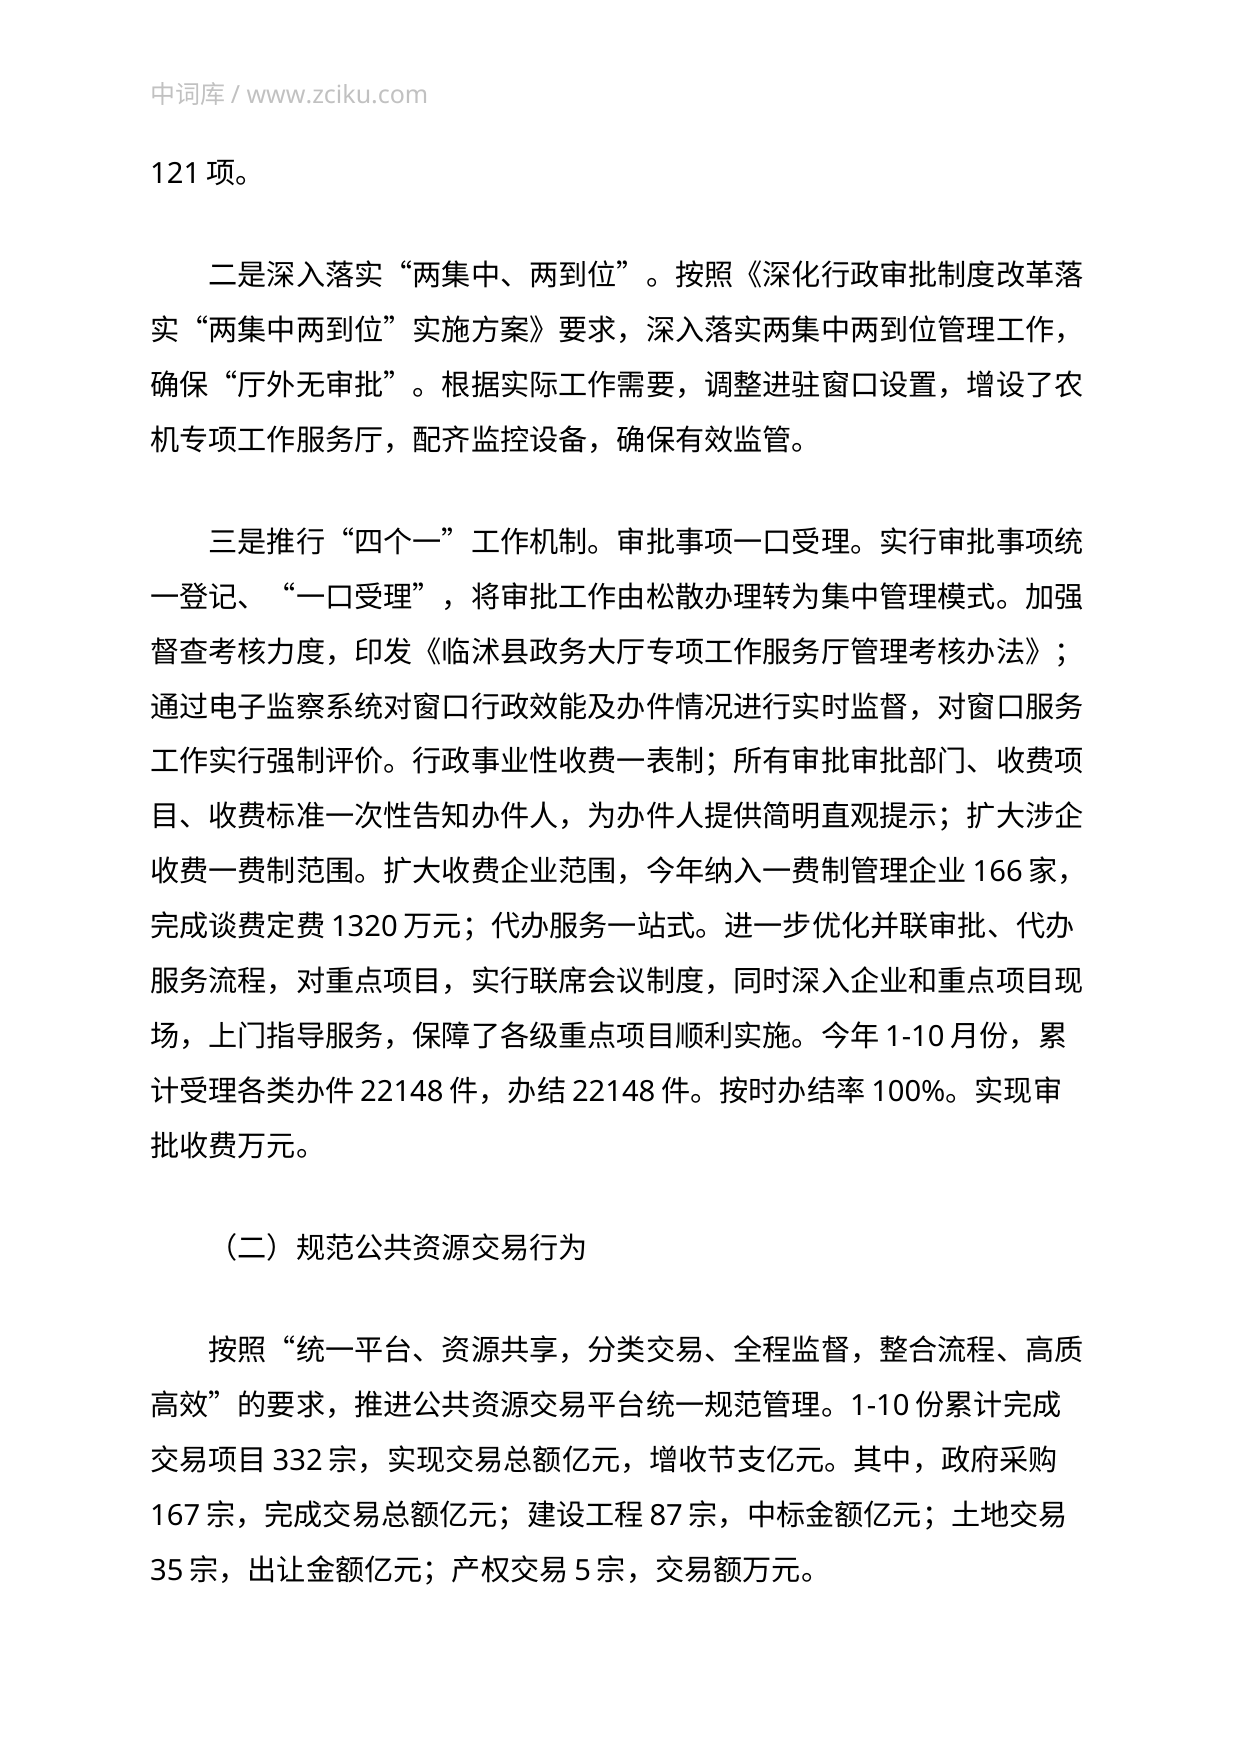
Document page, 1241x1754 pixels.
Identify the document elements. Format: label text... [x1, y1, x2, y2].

text 按照“统一平台、资源共享，分类交易、全程监督，整合流程、高质高效”的要求，推进公共资源交易平台统一规范管理。1-10份累计完成交易项目332宗，实现交易总额亿元，增收节支亿元。其中，政府采购167宗，完成交易总额亿元；建设工程87宗，中标金额亿元；土地交易35宗，出让金额亿元；产权交易5宗，交易额万元。 [150, 1326, 1090, 1588]
text 三是推行“四个一”工作机制。审批事项一口受理。实行审批事项统一登记、“一口受理”，将审批工作由松散办理转为集中管理模式。加强督查考核力度，印发《临沭县政务大厅专项工作服务厅管理考核办法》；通过电子监察系统对窗口行政效能及办件情况进行实时监督，对窗口服务工作实行强制评价。行政事业性收费一表制；所有审批审批部门、收费项目、收费标准一次性告知办件人，为办件人提供简明直观提示；扩大涉企收费一费制范围。扩大收费企业范围，今年纳入一费制管理企业166家，完成谈费定费1320万元；代办服务一站式。进一步优化并联审批、代办服务流程，对重点项目，实行联席会议制度，同时深入企业和重点项目现场，上门指导服务，保障了各级重点项目顺利实施。今年1-10月份，累计受理各类办件22148件，办结22148件。按时办结率100%。实现审批收费万元。 [150, 518, 1090, 1165]
text （二）规范公共资源交易行为 [150, 1224, 1090, 1267]
text 二是深入落实“两集中、两到位”。按照《深化行政审批制度改革落实“两集中两到位”实施方案》要求，深入落实两集中两到位管理工作，确保“厅外无审批”。根据实际工作需要，调整进驻窗口设置，增设了农机专项工作服务厅，配齐监控设备，确保有效监管。 [150, 252, 1090, 459]
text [150, 150, 1090, 192]
